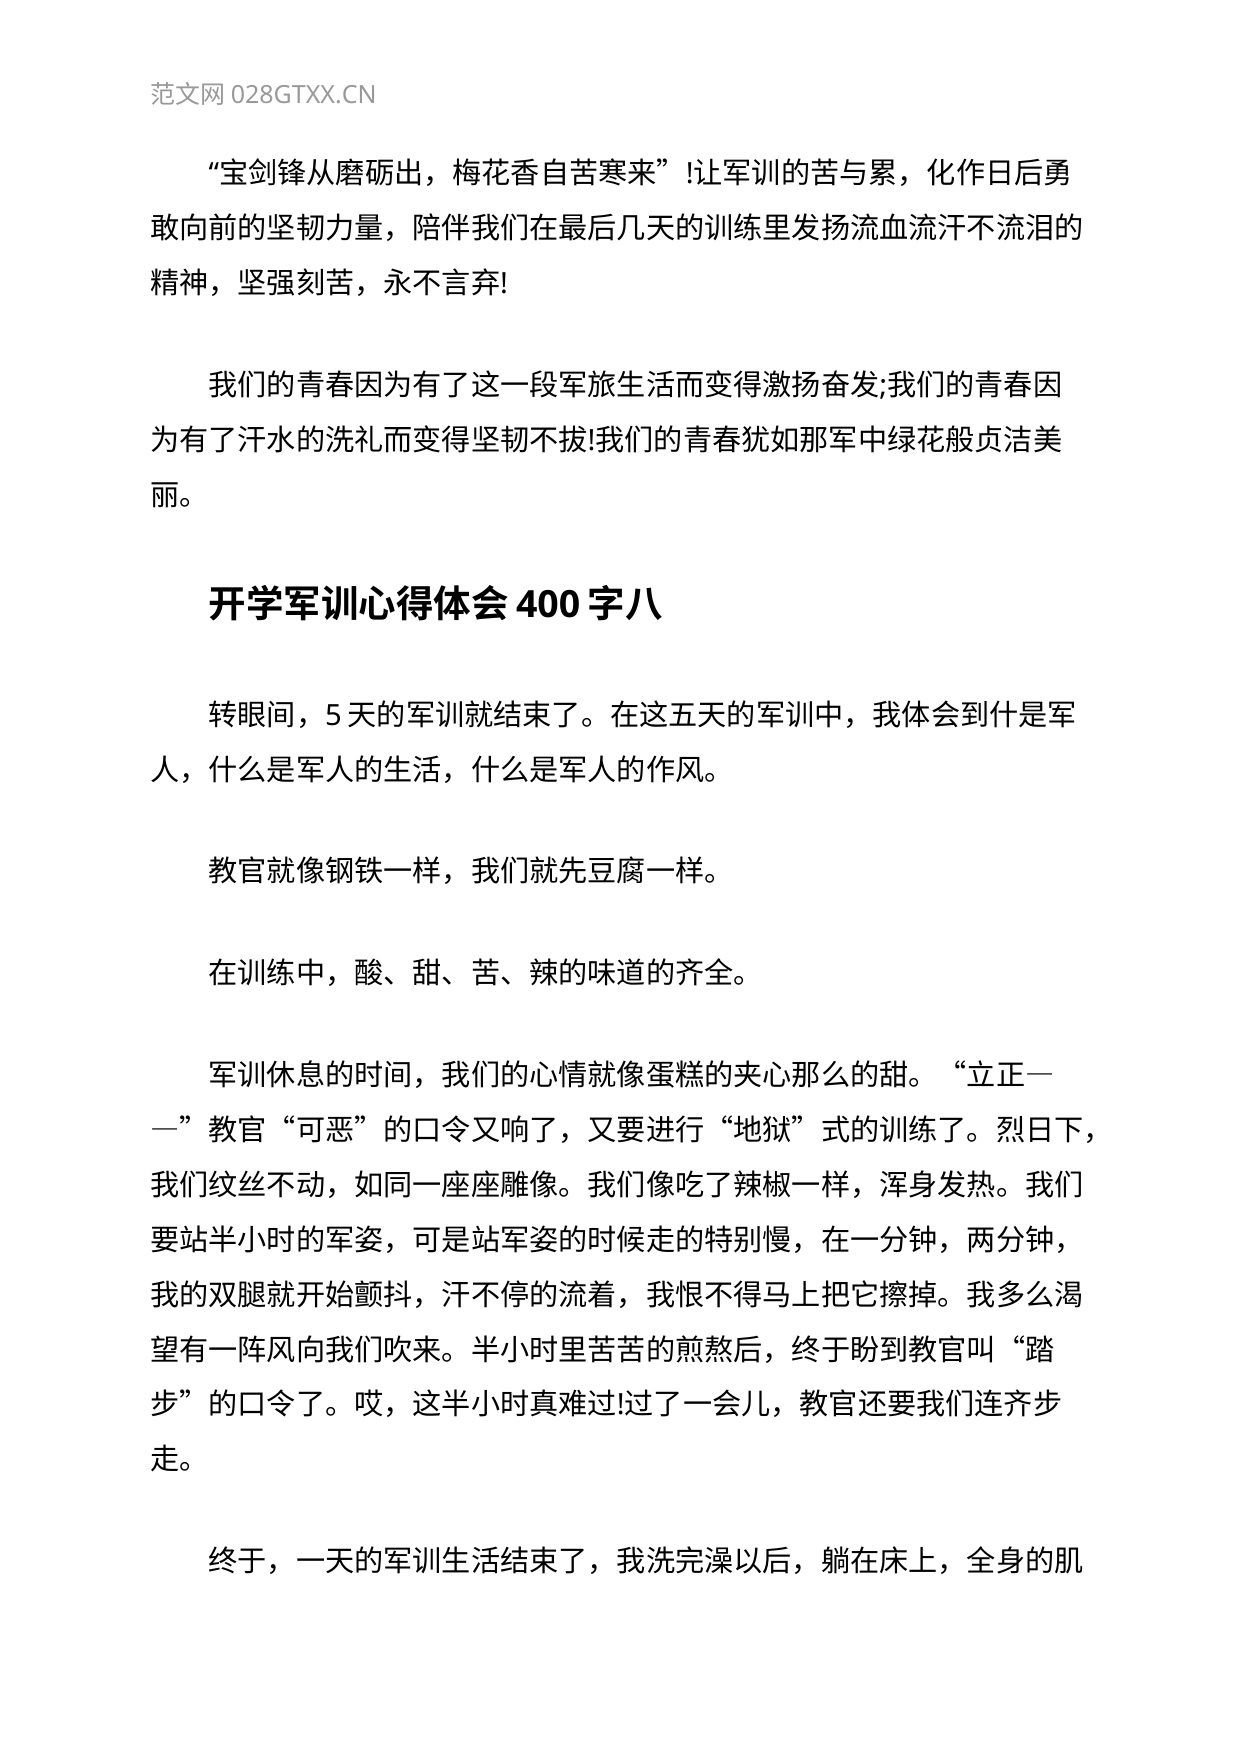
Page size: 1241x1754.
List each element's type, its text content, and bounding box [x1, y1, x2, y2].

text 我们的青春因为有了这一段军旅生活而变得激扬奋发;我们的青春因为有了汗水的洗礼而变得坚韧不拔!我们的青春犹如那军中绿花般贞洁美丽。 [150, 362, 1090, 514]
text 开学军训心得体会400字八 [150, 574, 1090, 628]
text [150, 1538, 1090, 1580]
text 教官就像钢铁一样，我们就先豆腐一样。 [150, 848, 1090, 890]
text 军训休息的时间，我们的心情就像蛋糕的夹心那么的甜。“立正——”教官“可恶”的口令又响了，又要进行“地狱”式的训练了。烈日下，我们纹丝不动，如同一座座雕像。我们像吃了辣椒一样，浑身发热。我们要站半小时的军姿，可是站军姿的时候走的特别慢，在一分钟，两分钟，我的双腿就开始颤抖，汗不停的流着，我恨不得马上把它擦掉。我多么渴望有一阵风向我们吹来。半小时里苦苦的煎熬后，终于盼到教官叫“踏步”的口令了。哎，这半小时真难过!过了一会儿，教官还要我们连齐步走。 [150, 1052, 1090, 1478]
text “宝剑锋从磨砺出，梅花香自苦寒来”!让军训的苦与累，化作日后勇敢向前的坚韧力量，陪伴我们在最后几天的训练里发扬流血流汗不流泪的精神，坚强刻苦，永不言弃! [150, 150, 1090, 302]
text 转眼间，5天的军训就结束了。在这五天的军训中，我体会到什是军人，什么是军人的生活，什么是军人的作风。 [150, 691, 1090, 788]
text 在训练中，酸、甜、苦、辣的味道的齐全。 [150, 950, 1090, 992]
